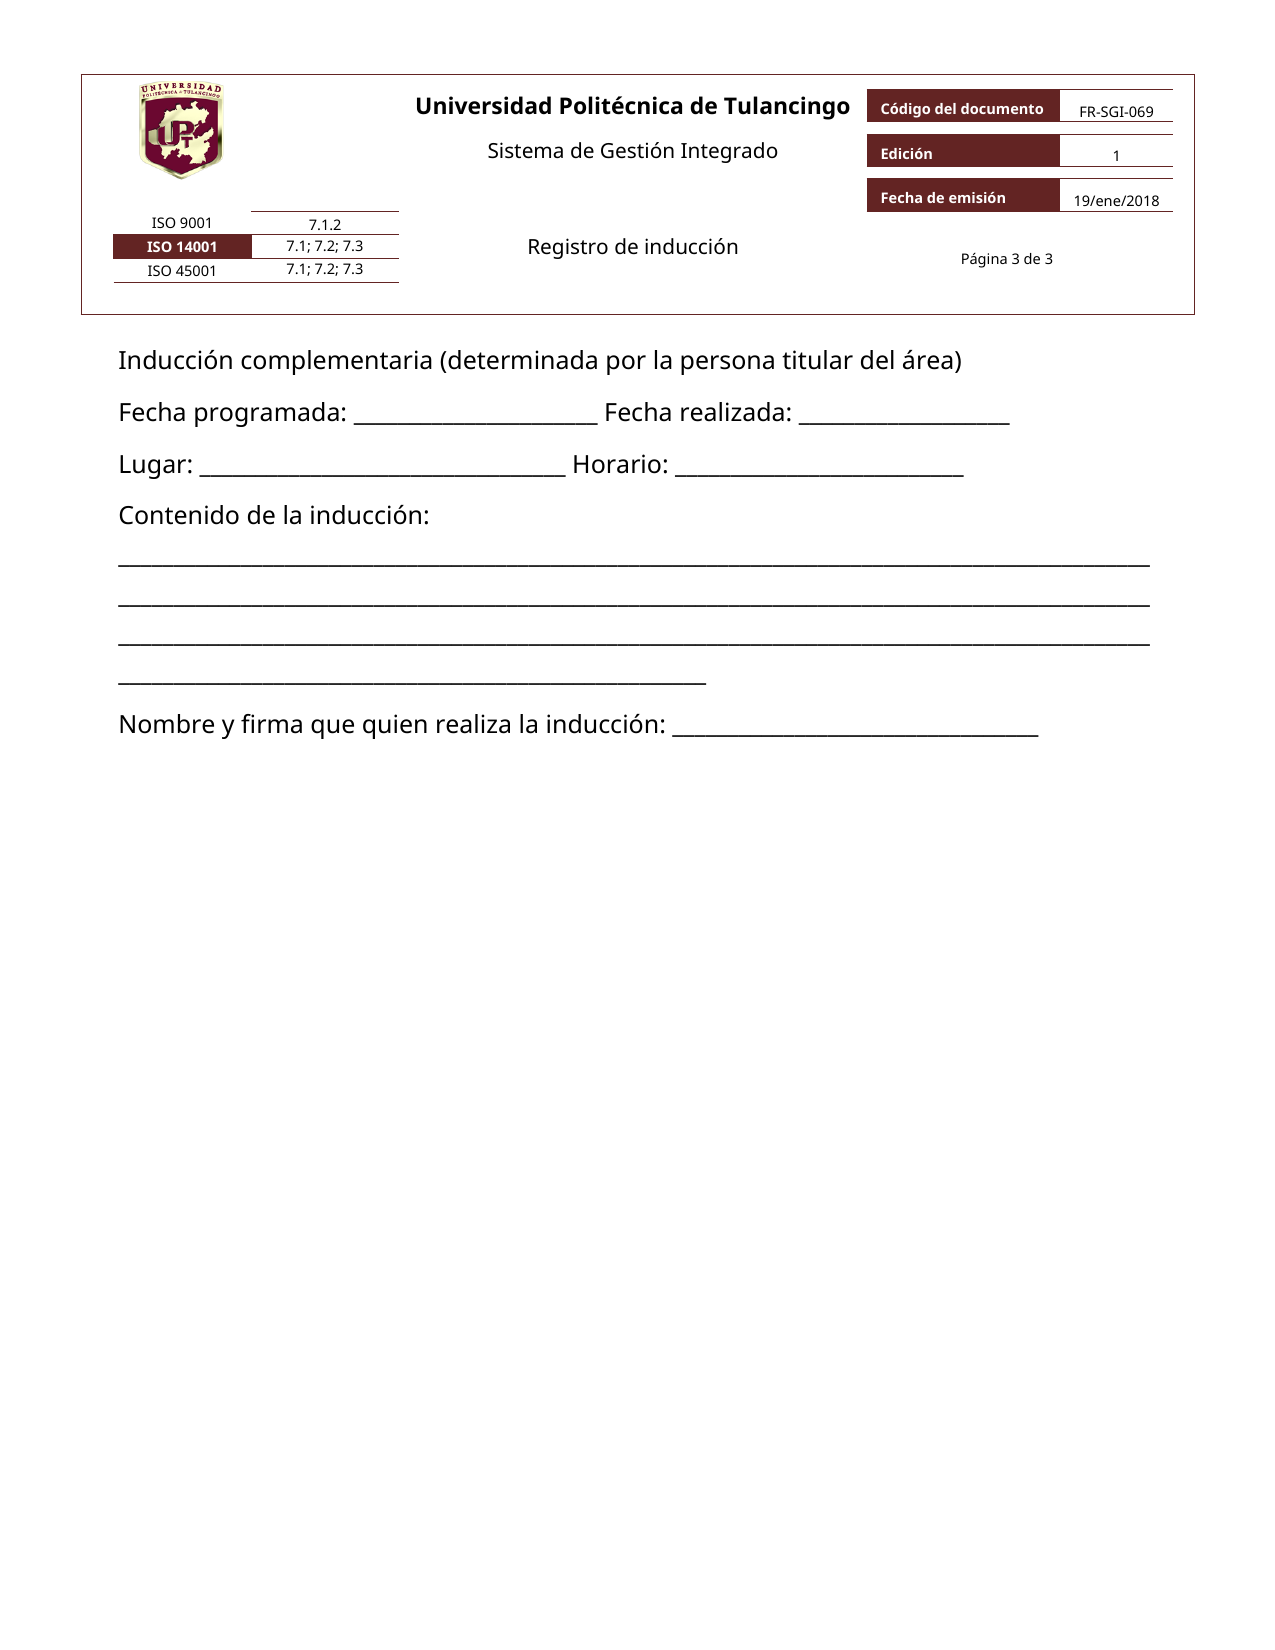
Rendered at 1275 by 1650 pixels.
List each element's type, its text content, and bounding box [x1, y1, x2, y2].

text Inducción complementaria (determinada por la persona titular del área) [118, 343, 1157, 377]
text Lugar: _________________________________ Horario: __________________________ [118, 446, 1157, 480]
text Fecha programada: ______________________ Fecha realizada: ___________________ [118, 394, 1157, 429]
text Contenido de la inducción: ____________________________________________________________________________________________________________________________________________________________________________________________________________________________________________________________________________________________________________________________________________ [118, 498, 1157, 689]
text Nombre y firma que quien realiza la inducción: _________________________________ [118, 706, 1157, 740]
